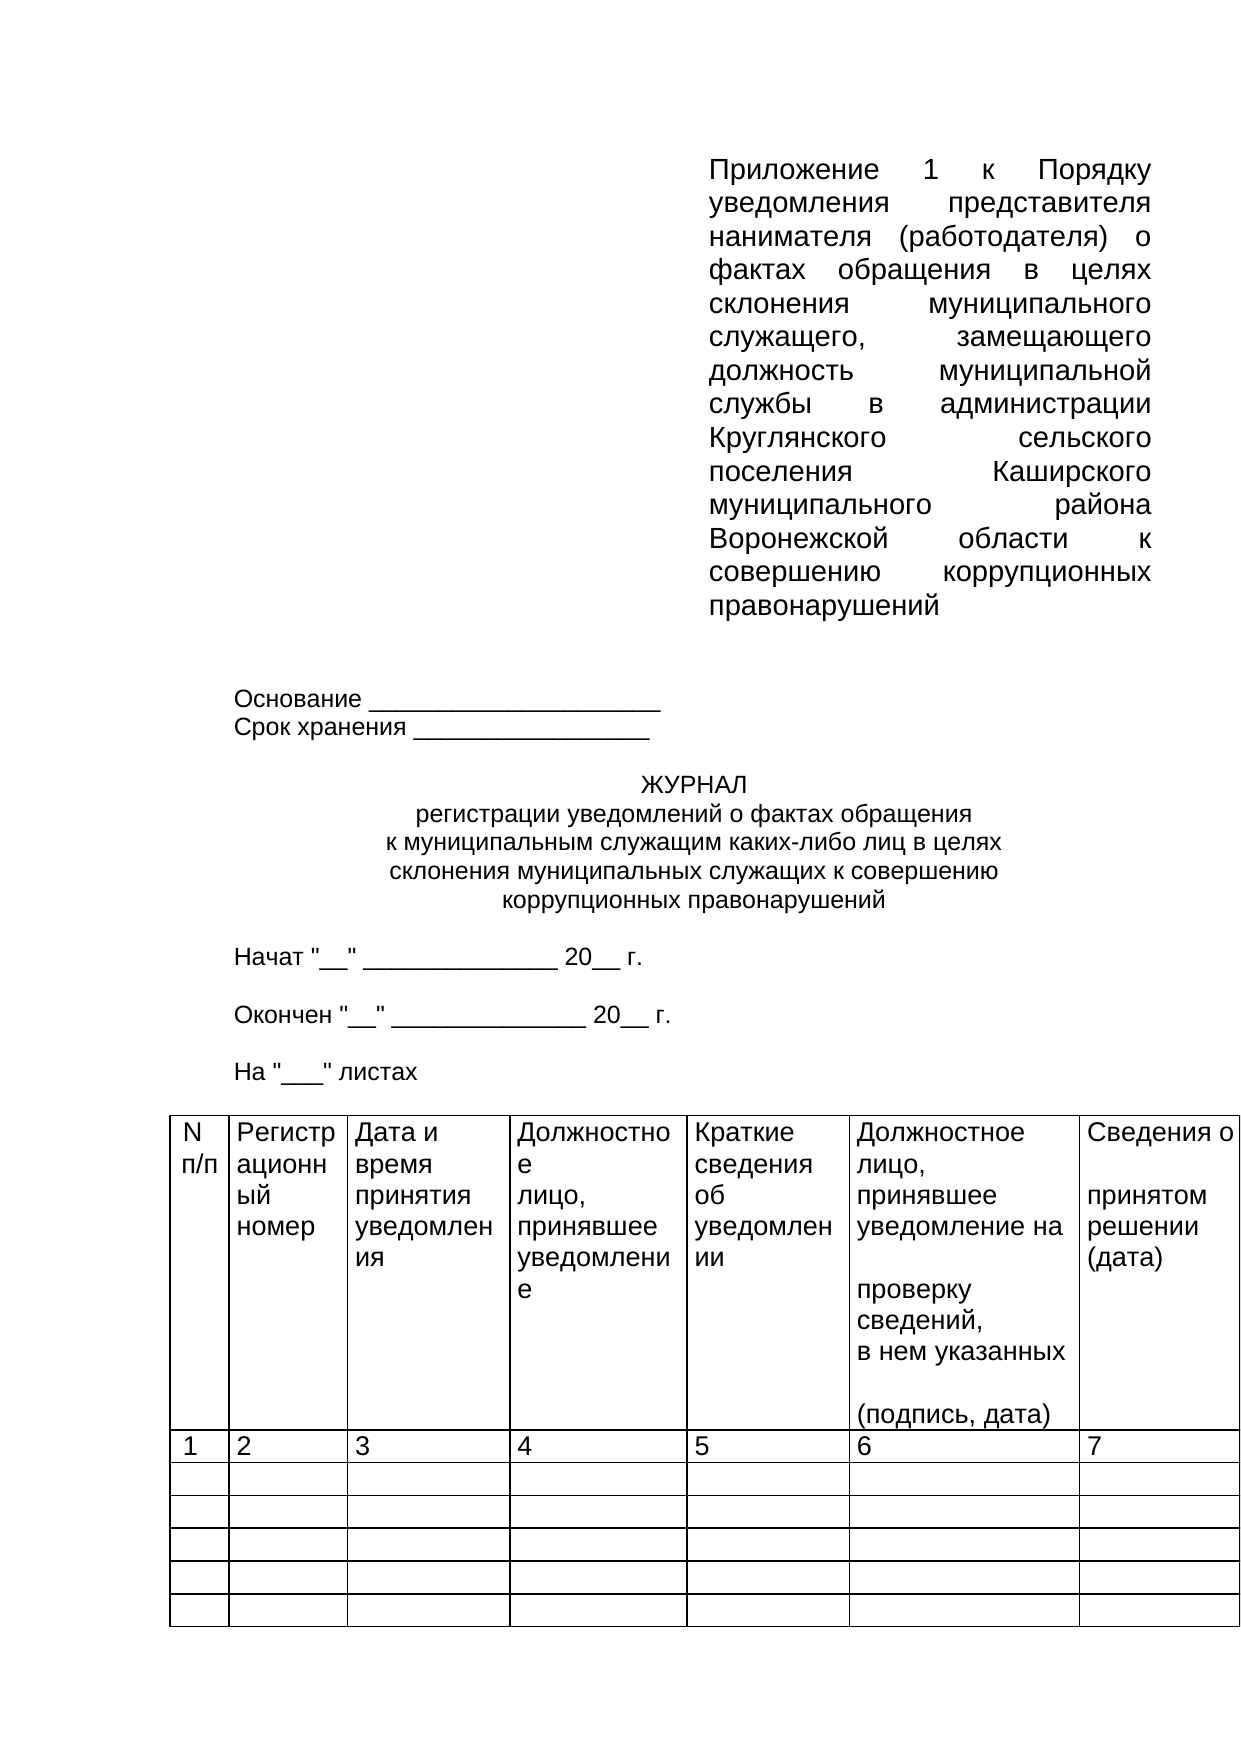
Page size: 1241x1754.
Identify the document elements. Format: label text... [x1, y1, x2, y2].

table_cell [171, 1463, 228, 1494]
text Окончен "__" ______________ 20__ г. [177, 1000, 1152, 1028]
table_cell [171, 1496, 228, 1527]
text к муниципальным служащим каких-либо лиц в целях [177, 827, 1152, 856]
table_cell 2 [230, 1431, 347, 1462]
table_cell [171, 1562, 228, 1593]
text ЖУРНАЛ [177, 770, 1152, 798]
table_cell [230, 1562, 347, 1593]
table_cell 6 [850, 1431, 1079, 1462]
table_cell [348, 1562, 509, 1593]
table_header N п/п [171, 1116, 228, 1429]
text регистрации уведомлений о фактах обращения [177, 798, 1152, 827]
table_cell [348, 1463, 509, 1494]
table_header Сведения о принятом решении (дата) [1080, 1116, 1239, 1429]
text Основание _____________________ [177, 683, 1152, 712]
table_cell [230, 1496, 347, 1527]
table_cell [230, 1529, 347, 1560]
table_cell 4 [511, 1431, 686, 1462]
table_cell [850, 1529, 1079, 1560]
table_cell [348, 1595, 509, 1626]
table_cell [850, 1496, 1079, 1527]
table_cell [511, 1463, 686, 1494]
table_cell [171, 1595, 228, 1626]
table_cell 1 [171, 1431, 228, 1462]
table_cell [688, 1562, 849, 1593]
table_cell [511, 1496, 686, 1527]
table_header Краткие сведения об уведомлении [688, 1116, 849, 1429]
table_cell [688, 1595, 849, 1626]
table_header Дата и время принятия уведомления [348, 1116, 509, 1429]
table_cell 7 [1080, 1431, 1239, 1462]
table_header Регистрационный номер [230, 1116, 347, 1429]
table_cell 3 [348, 1431, 509, 1462]
table_cell [1080, 1529, 1239, 1560]
table_cell [348, 1496, 509, 1527]
text склонения муниципальных служащих к совершению [177, 856, 1152, 885]
table_cell [850, 1595, 1079, 1626]
table_cell [688, 1496, 849, 1527]
table_cell 5 [688, 1431, 849, 1462]
table_cell [1080, 1562, 1239, 1593]
text Срок хранения _________________ [177, 712, 1152, 741]
table_cell [230, 1463, 347, 1494]
table_cell [688, 1529, 849, 1560]
text На "___" листах [177, 1057, 1152, 1086]
text коррупционных правонарушений [177, 885, 1152, 913]
table_cell [511, 1595, 686, 1626]
table_cell [688, 1463, 849, 1494]
table_cell [850, 1463, 1079, 1494]
table_cell [1080, 1496, 1239, 1527]
table_cell [171, 1529, 228, 1560]
text Приложение 1 к Порядку уведомления представителя нанимателя (работодателя) о фактах обращения в целях склонения муниципального служащего, замещающего должность муниципальной службы в администрации Круглянского сельского поселения Каширского муниципального района Воронежской области к совершению коррупционных правонарушений [709, 152, 1152, 621]
table_header Должностное лицо, принявшее уведомление на проверку сведений, в нем указанных (подпись, дата) [850, 1116, 1079, 1429]
table_cell [1080, 1463, 1239, 1494]
table_cell [1080, 1595, 1239, 1626]
table_cell [511, 1562, 686, 1593]
table_cell [511, 1529, 686, 1560]
table_cell [230, 1595, 347, 1626]
table_cell [850, 1562, 1079, 1593]
table_header Должностное лицо, принявшее уведомление [511, 1116, 686, 1429]
text Начат "__" ______________ 20__ г. [177, 942, 1152, 971]
table_cell [348, 1529, 509, 1560]
